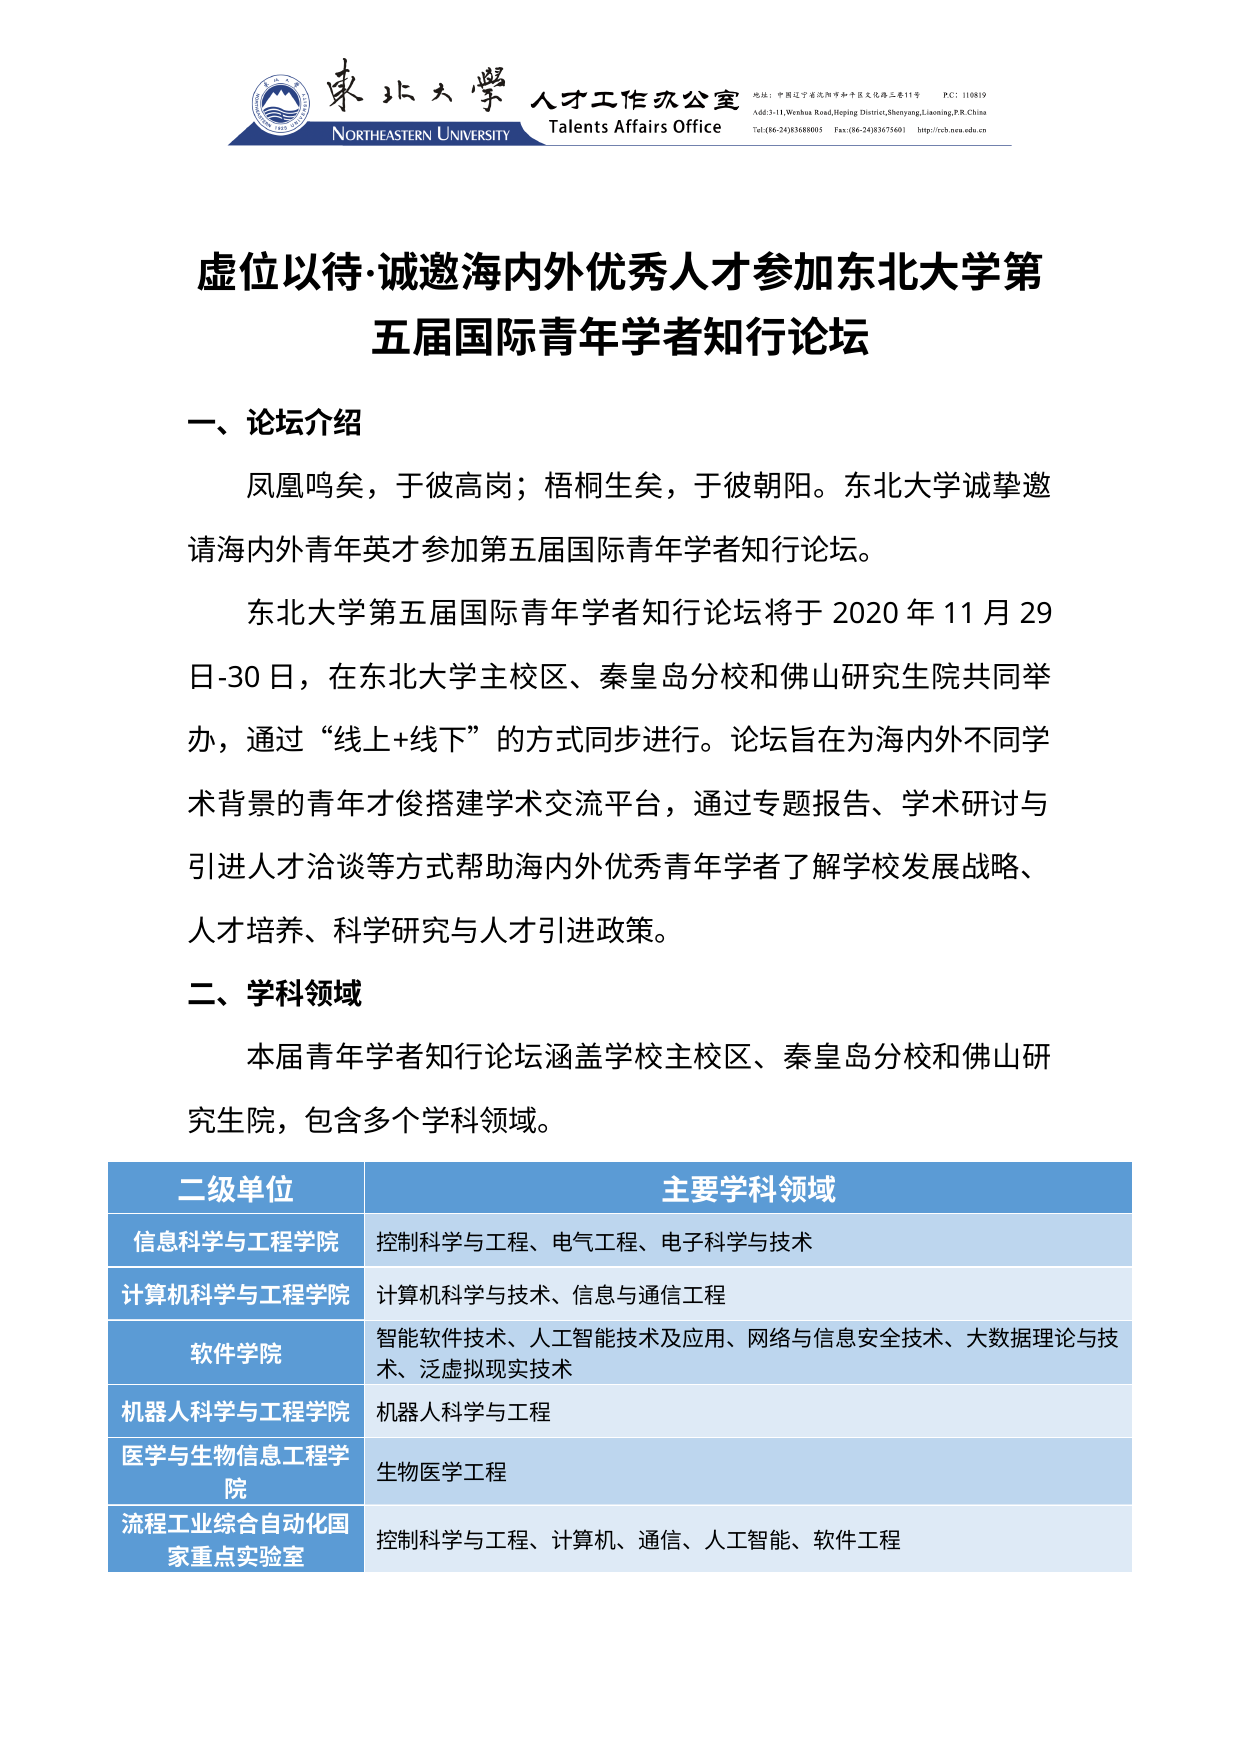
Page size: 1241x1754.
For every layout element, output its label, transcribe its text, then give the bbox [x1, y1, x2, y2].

text 虚位以待·诚邀海内外优秀人才参加东北大学第五届国际青年学者知行论坛 [187, 237, 1053, 367]
table_cell 机器人科学与工程学院 [108, 1385, 364, 1437]
text 凤凰鸣矣，于彼高岗；梧桐生矣，于彼朝阳。东北大学诚挚邀请海内外青年英才参加第五届国际青年学者知行论坛。 [187, 463, 1053, 568]
table_cell 生物医学工程 [365, 1438, 1132, 1504]
table_cell 控制科学与工程、电气工程、电子科学与技术 [365, 1214, 1132, 1266]
table_cell 控制科学与工程、计算机、通信、人工智能、软件工程 [365, 1506, 1132, 1572]
table_cell 流程工业综合自动化国家重点实验室 [108, 1506, 364, 1572]
picture [187, 31, 1052, 168]
text 一、论坛介绍 [187, 399, 1053, 442]
table_cell 机器人科学与工程 [365, 1385, 1132, 1437]
table_cell 信息科学与工程学院 [108, 1214, 364, 1266]
table_cell 计算机科学与工程学院 [108, 1268, 364, 1319]
text 东北大学第五届国际青年学者知行论坛将于2020年11月29日-30日，在东北大学主校区、秦皇岛分校和佛山研究生院共同举办，通过“线上+线下”的方式同步进行。论坛旨在为海内外不同学术背景的青年才俊搭建学术交流平台，通过专题报告、学术研讨与引进人才洽谈等方式帮助海内外优秀青年学者了解学校发展战略、人才培养、科学研究与人才引进政策。 [187, 589, 1053, 949]
text 二、学科领域 [187, 971, 1053, 1013]
table_header 主要学科领域 [365, 1162, 1132, 1213]
table_cell 计算机科学与技术、信息与通信工程 [365, 1268, 1132, 1319]
table_header 二级单位 [108, 1162, 364, 1213]
table_cell 智能软件技术、人工智能技术及应用、网络与信息安全技术、大数据理论与技术、泛虚拟现实技术 [365, 1321, 1132, 1384]
text 本届青年学者知行论坛涵盖学校主校区、秦皇岛分校和佛山研究生院，包含多个学科领域。 [187, 1034, 1053, 1140]
table_cell 医学与生物信息工程学院 [108, 1438, 364, 1504]
table_cell 软件学院 [108, 1321, 364, 1384]
